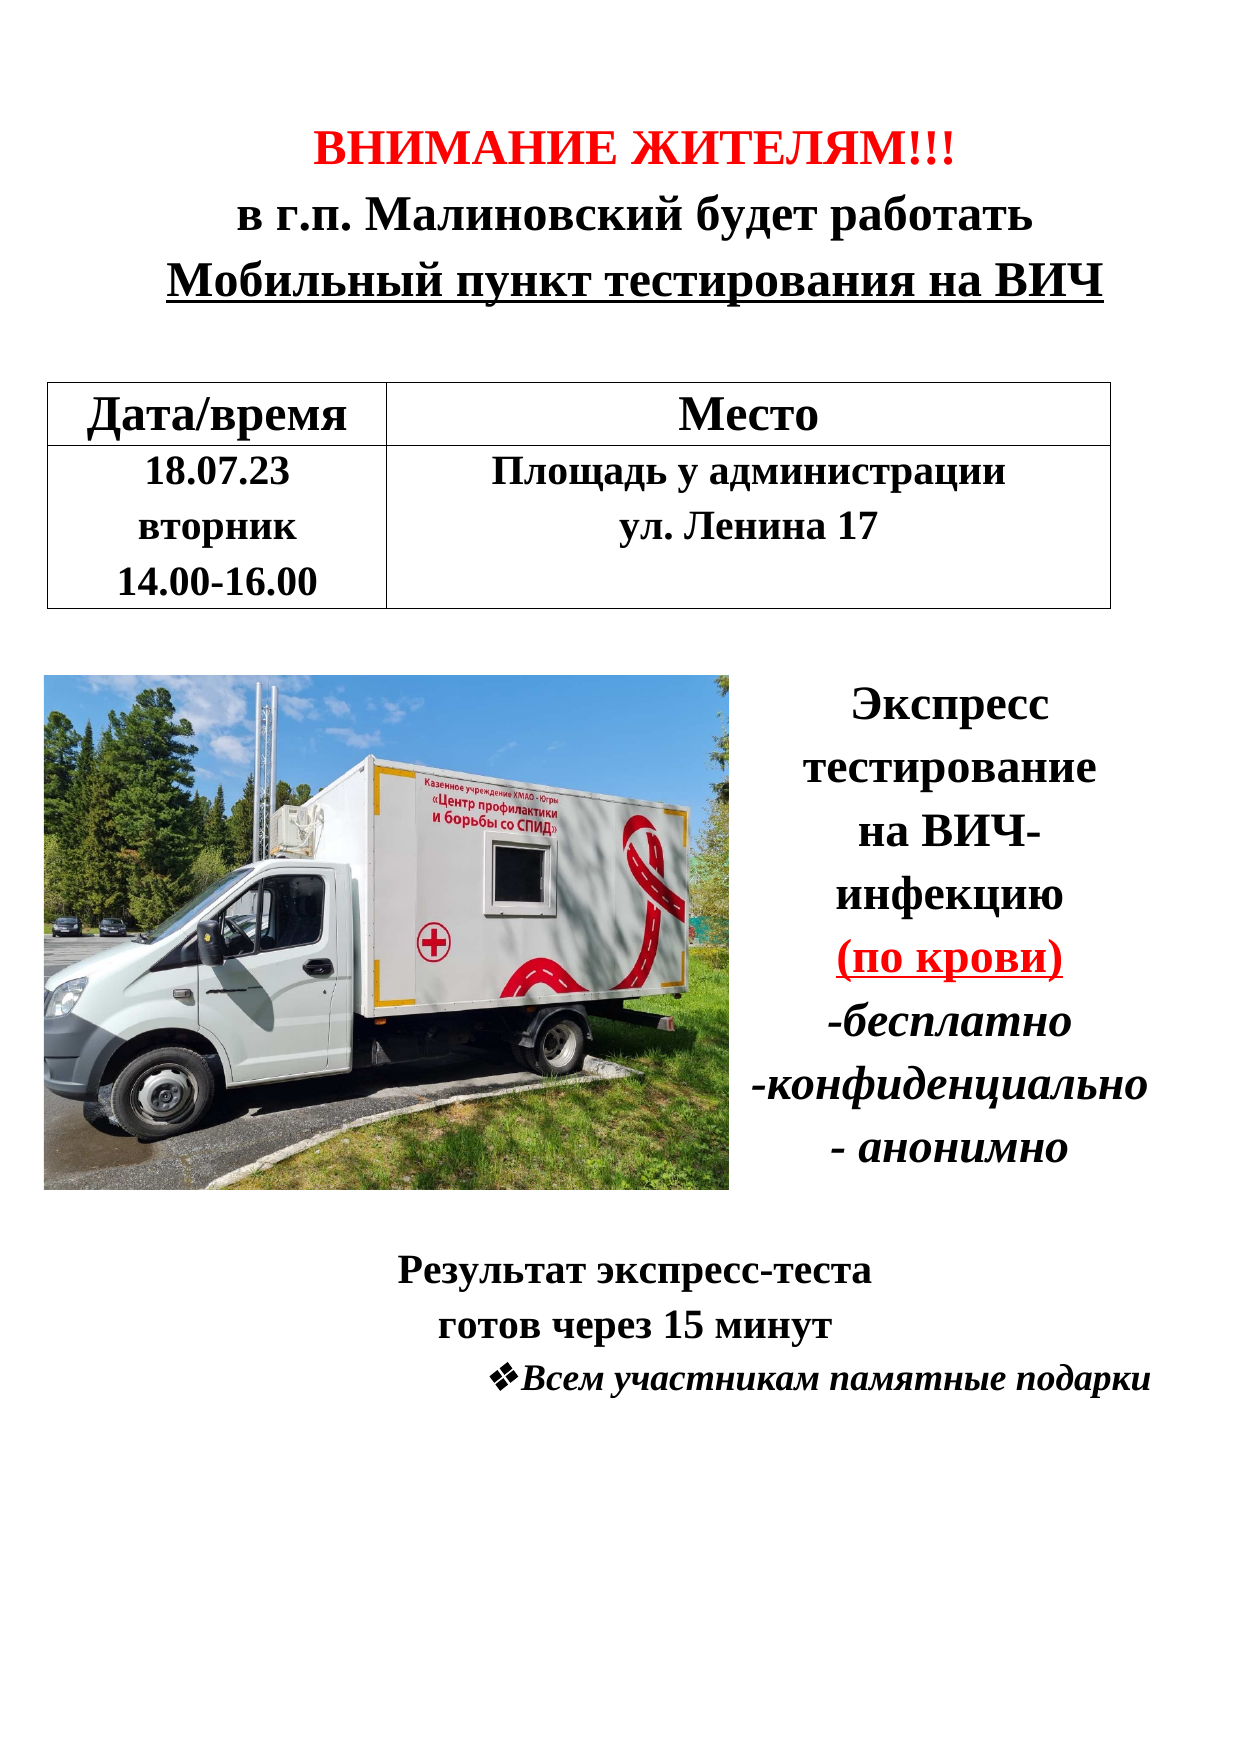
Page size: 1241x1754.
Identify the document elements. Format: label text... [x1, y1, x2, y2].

text -бесплатно [729, 991, 1152, 1047]
text Результат экспресс-теста [118, 1245, 1152, 1293]
text Экспресс тестирование [729, 675, 1152, 793]
table_header Место [387, 383, 1110, 445]
text Мобильный пункт тестирования на ВИЧ [118, 250, 1152, 308]
picture [43, 675, 729, 1190]
text - анонимно [729, 1118, 1152, 1173]
text в г.п. Малиновский будет работать [118, 184, 1152, 242]
text готов через 15 минут [118, 1300, 1152, 1348]
text на ВИЧ-инфекцию [729, 801, 1152, 920]
table_cell 18.07.23 вторник 14.00-16.00 [48, 446, 386, 608]
table_cell Площадь у администрации ул. Ленина 17 [387, 446, 1110, 608]
text (по крови) [729, 928, 1152, 983]
list Всем участникам памятные подарки [156, 1355, 1152, 1398]
text -конфиденциально [729, 1055, 1152, 1110]
table_header Дата/время [48, 383, 386, 445]
text ВНИМАНИЕ ЖИТЕЛЯМ!!! [118, 118, 1152, 176]
